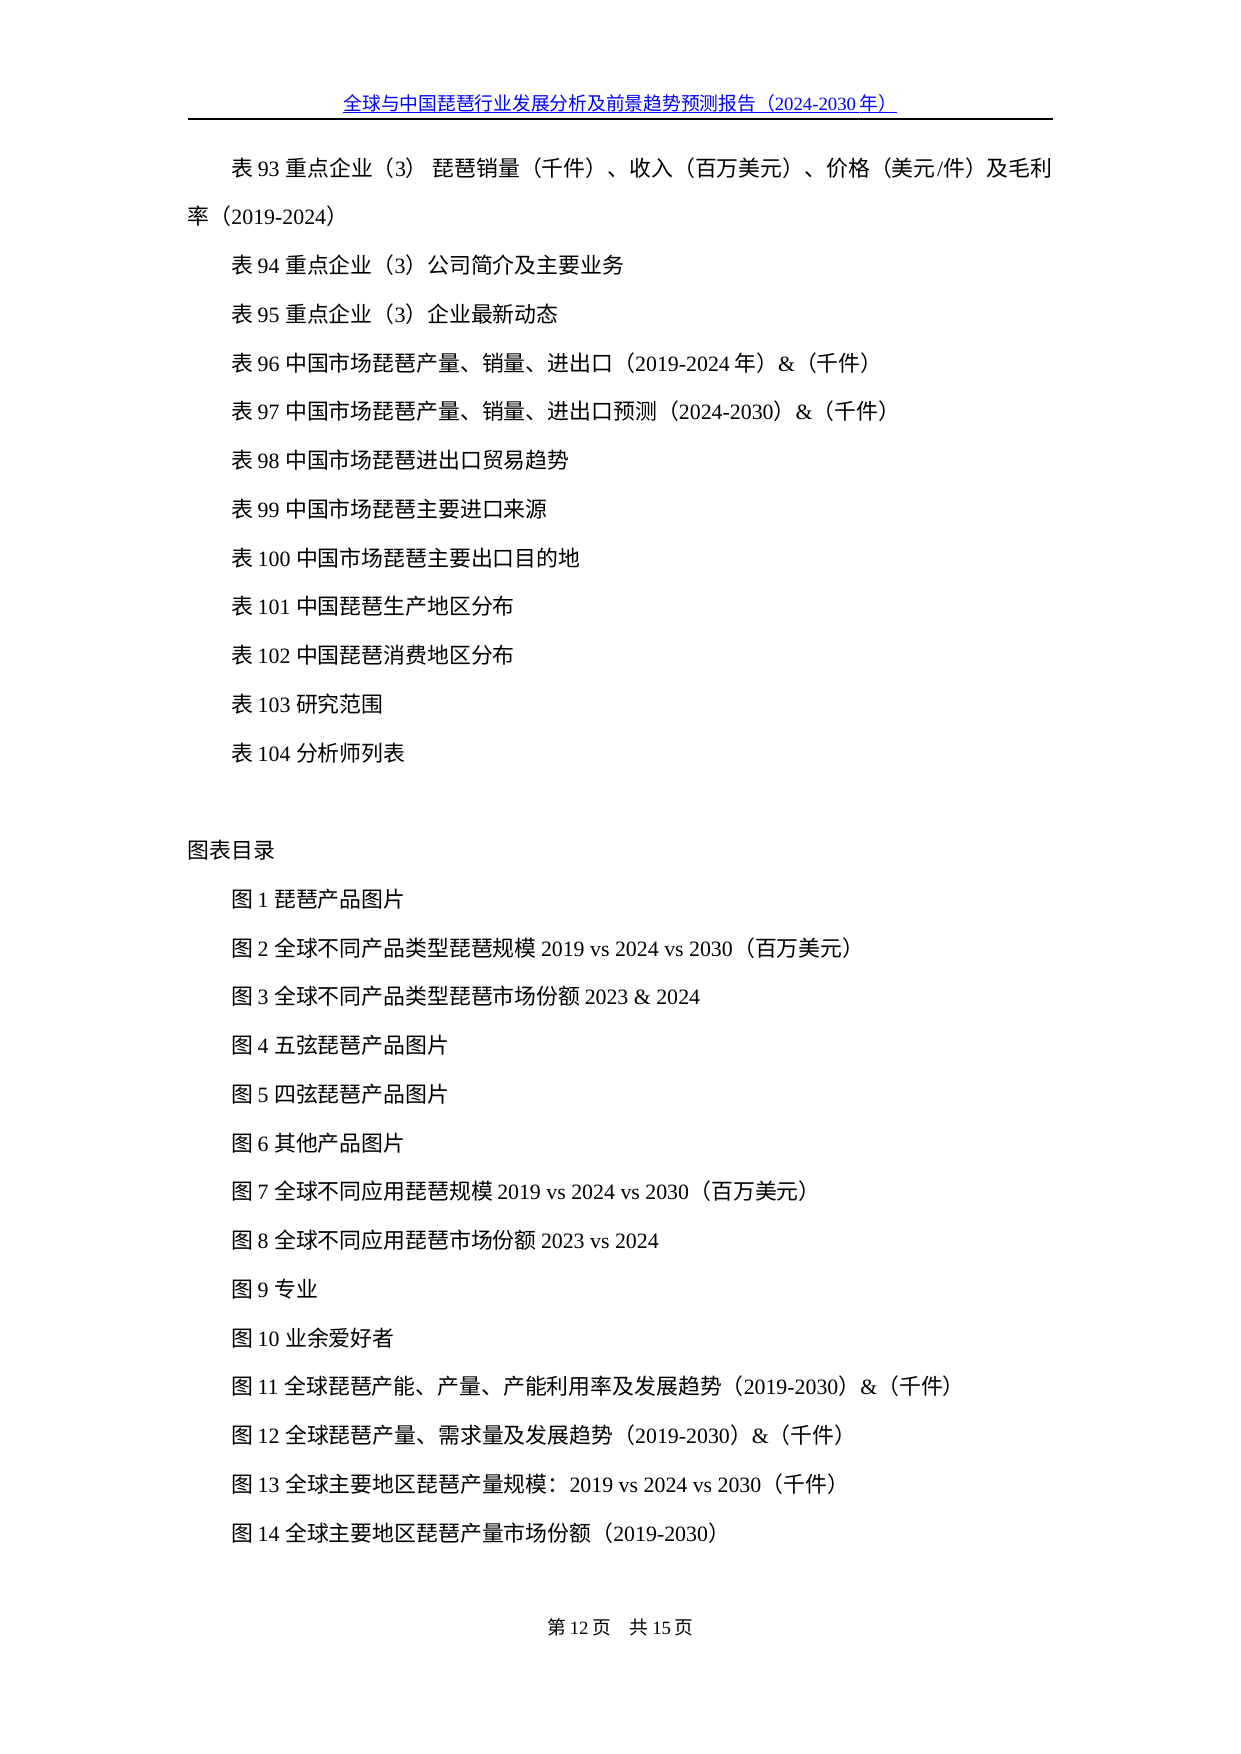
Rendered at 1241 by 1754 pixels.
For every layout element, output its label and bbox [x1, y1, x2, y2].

text [187, 150, 1053, 1548]
